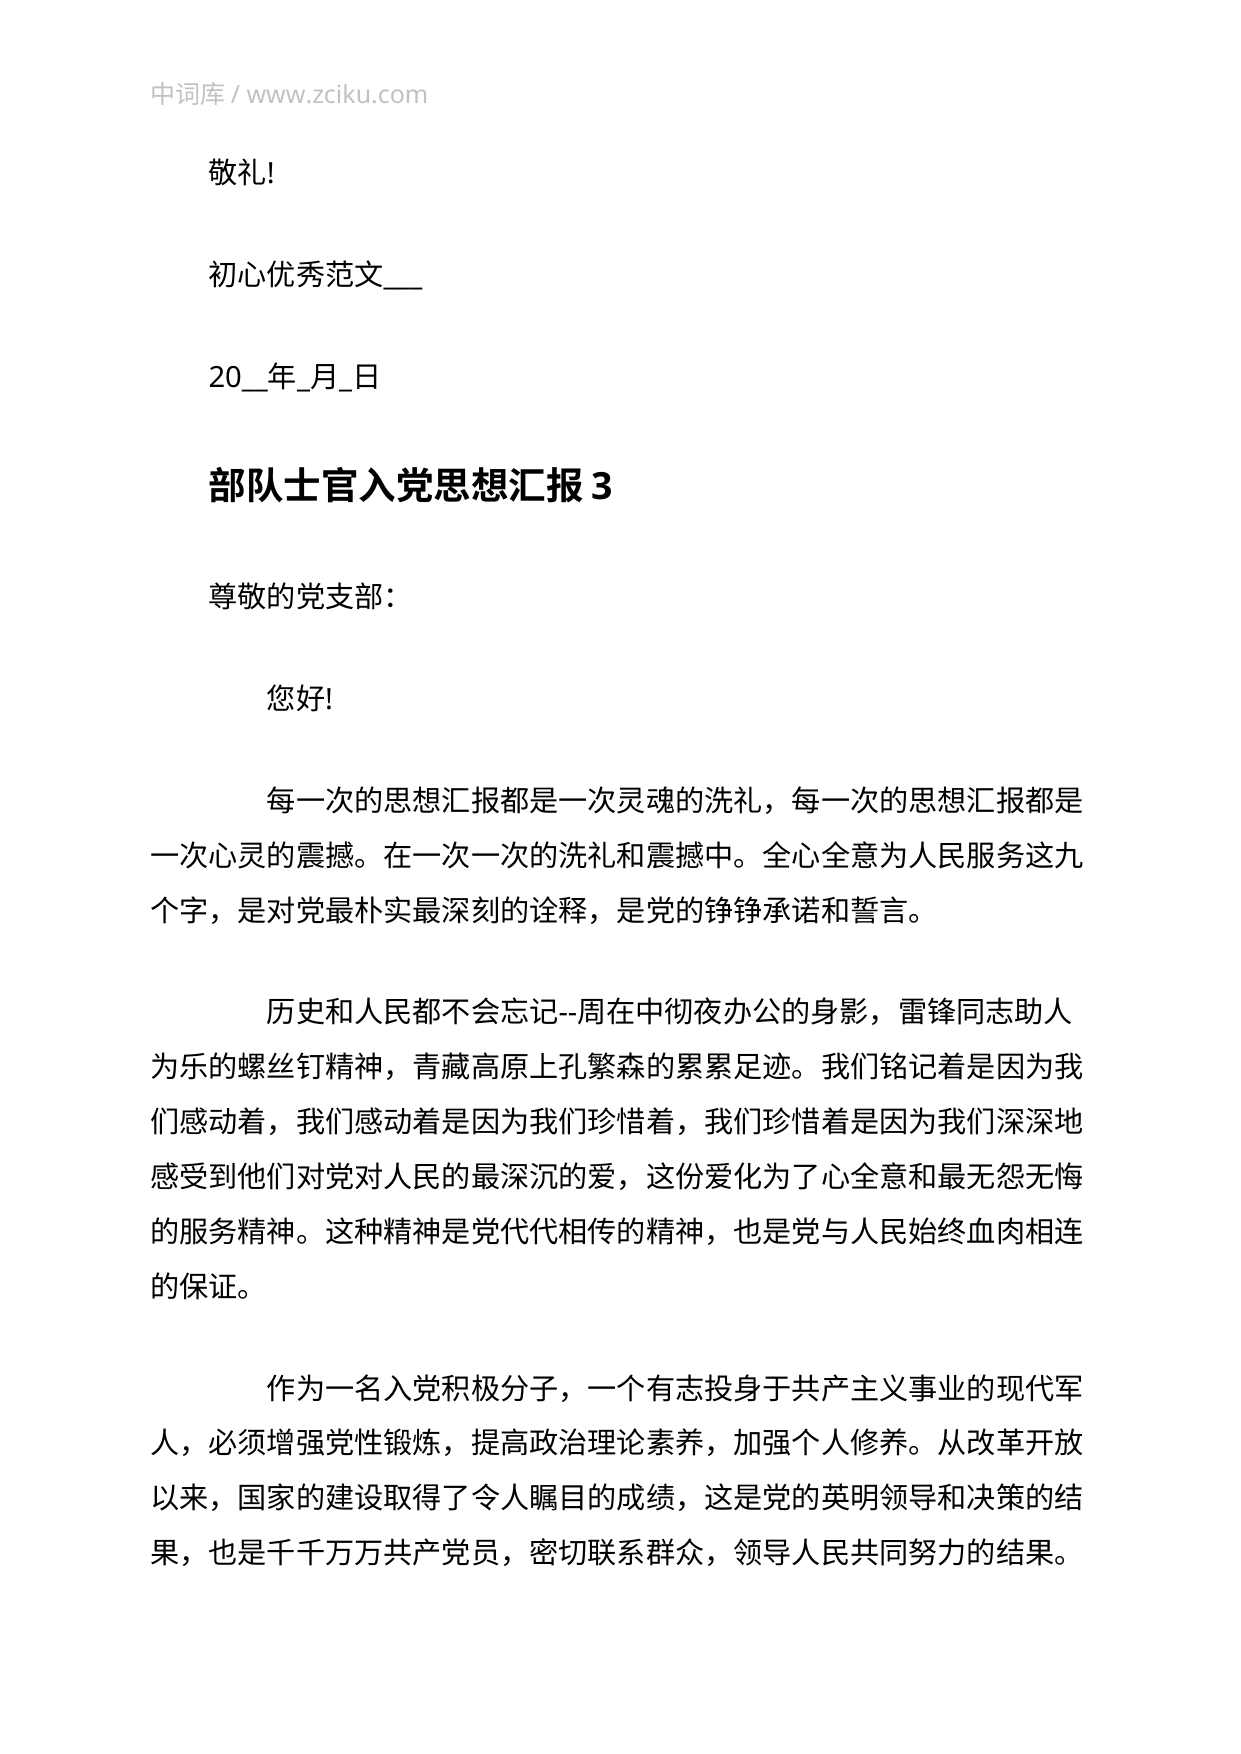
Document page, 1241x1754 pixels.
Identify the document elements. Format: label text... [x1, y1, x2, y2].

text 敬礼! [150, 150, 1090, 192]
text 历史和人民都不会忘记--周在中彻夜办公的身影，雷锋同志助人为乐的螺丝钉精神，青藏高原上孔繁森的累累足迹。我们铭记着是因为我们感动着，我们感动着是因为我们珍惜着，我们珍惜着是因为我们深深地感受到他们对党对人民的最深沉的爱，这份爱化为了心全意和最无怨无悔的服务精神。这种精神是党代代相传的精神，也是党与人民始终血肉相连的保证。 [150, 989, 1090, 1306]
text 20__年_月_日 [150, 354, 1090, 396]
text 作为一名入党积极分子，一个有志投身于共产主义事业的现代军人，必须增强党性锻炼，提高政治理论素养，加强个人修养。从改革开放以来，国家的建设取得了令人瞩目的成绩，这是党的英明领导和决策的结果，也是千千万万共产党员，密切联系群众，领导人民共同努力的结果。 [150, 1365, 1090, 1572]
text 初心优秀范文___ [150, 252, 1090, 294]
text 部队士官入党思想汇报3 [150, 456, 1090, 510]
text 每一次的思想汇报都是一次灵魂的洗礼，每一次的思想汇报都是一次心灵的震撼。在一次一次的洗礼和震撼中。全心全意为人民服务这九个字，是对党最朴实最深刻的诠释，是党的铮铮承诺和誓言。 [150, 777, 1090, 929]
text 尊敬的党支部： [150, 573, 1090, 616]
text 您好! [150, 675, 1090, 718]
